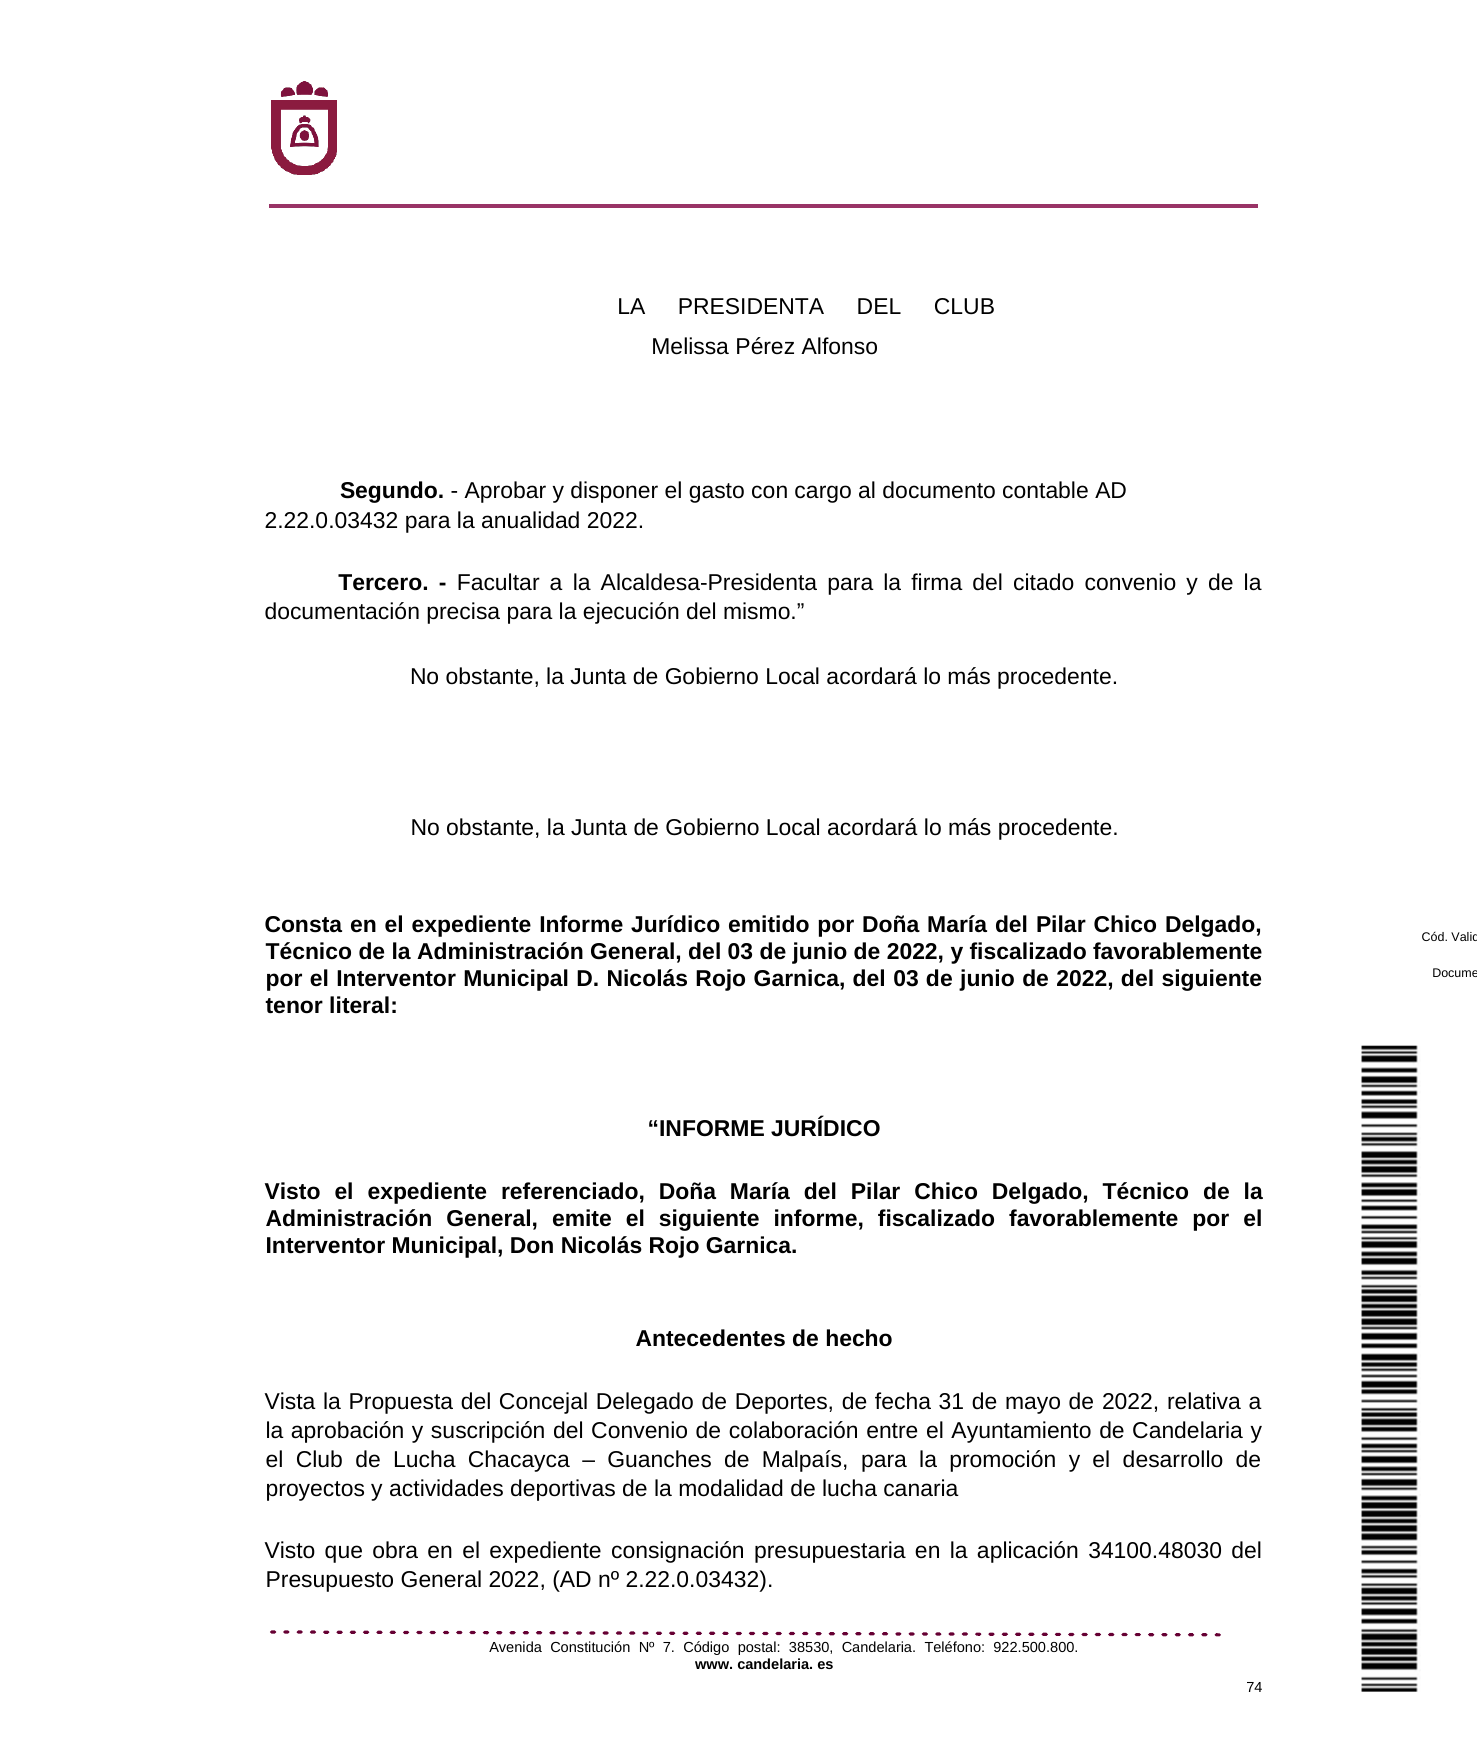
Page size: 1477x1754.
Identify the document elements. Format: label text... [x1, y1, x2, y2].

subtitle “INFORME JURÍDICO [323, 1115, 1205, 1142]
text Visto el expediente referenciado, Doña María del Pilar Chico Delgado, Técnico de la Administración General, emite el siguiente informe, fiscalizado favorablemente por el Interventor Municipal, Don Nicolás Rojo Garnica. [264, 1178, 1264, 1258]
text 2.22.0.03432 para la anualidad 2022. [264, 507, 1263, 533]
text Segundo. - Aprobar y disponer el gasto con cargo al documento contable AD [340, 477, 1263, 504]
picture [271, 81, 337, 175]
text Vista la Propuesta del Concejal Delegado de Deportes, de fecha 31 de mayo de 2022, relativa a la aprobación y suscripción del Convenio de colaboración entre el Ayuntamiento de Candelaria y el Club de Lucha Chacayca – Guanches de Malpaís, para la promoción y el desarrollo de proyectos y actividades deportivas de la modalidad de lucha canaria [264, 1388, 1263, 1502]
picture [1362, 1046, 1420, 1691]
text LA PRESIDENTA DEL CLUB Melissa Pérez Alfonso [617, 293, 995, 359]
text No obstante, la Junta de Gobierno Local acordará lo más procedente. [387, 663, 1141, 689]
subtitle Antecedentes de hecho [323, 1325, 1205, 1352]
text Visto que obra en el expediente consignación presupuestaria en la aplicación 34100.48030 del Presupuesto General 2022, (AD nº 2.22.0.03432). [264, 1537, 1263, 1592]
text No obstante, la Junta de Gobierno Local acordará lo más procedente. [251, 814, 1268, 840]
text Consta en el expediente Informe Jurídico emitido por Doña María del Pilar Chico Delgado, Técnico de la Administración General, del 03 de junio de 2022, y fiscalizado favorablemente por el Interventor Municipal D. Nicolás Rojo Garnica, del 03 de junio de 2022, del siguiente tenor literal: [264, 911, 1264, 1018]
text Tercero. - Facultar a la Alcaldesa-Presidenta para la firma del citado convenio y de la documentación precisa para la ejecución del mismo.” [264, 568, 1263, 624]
